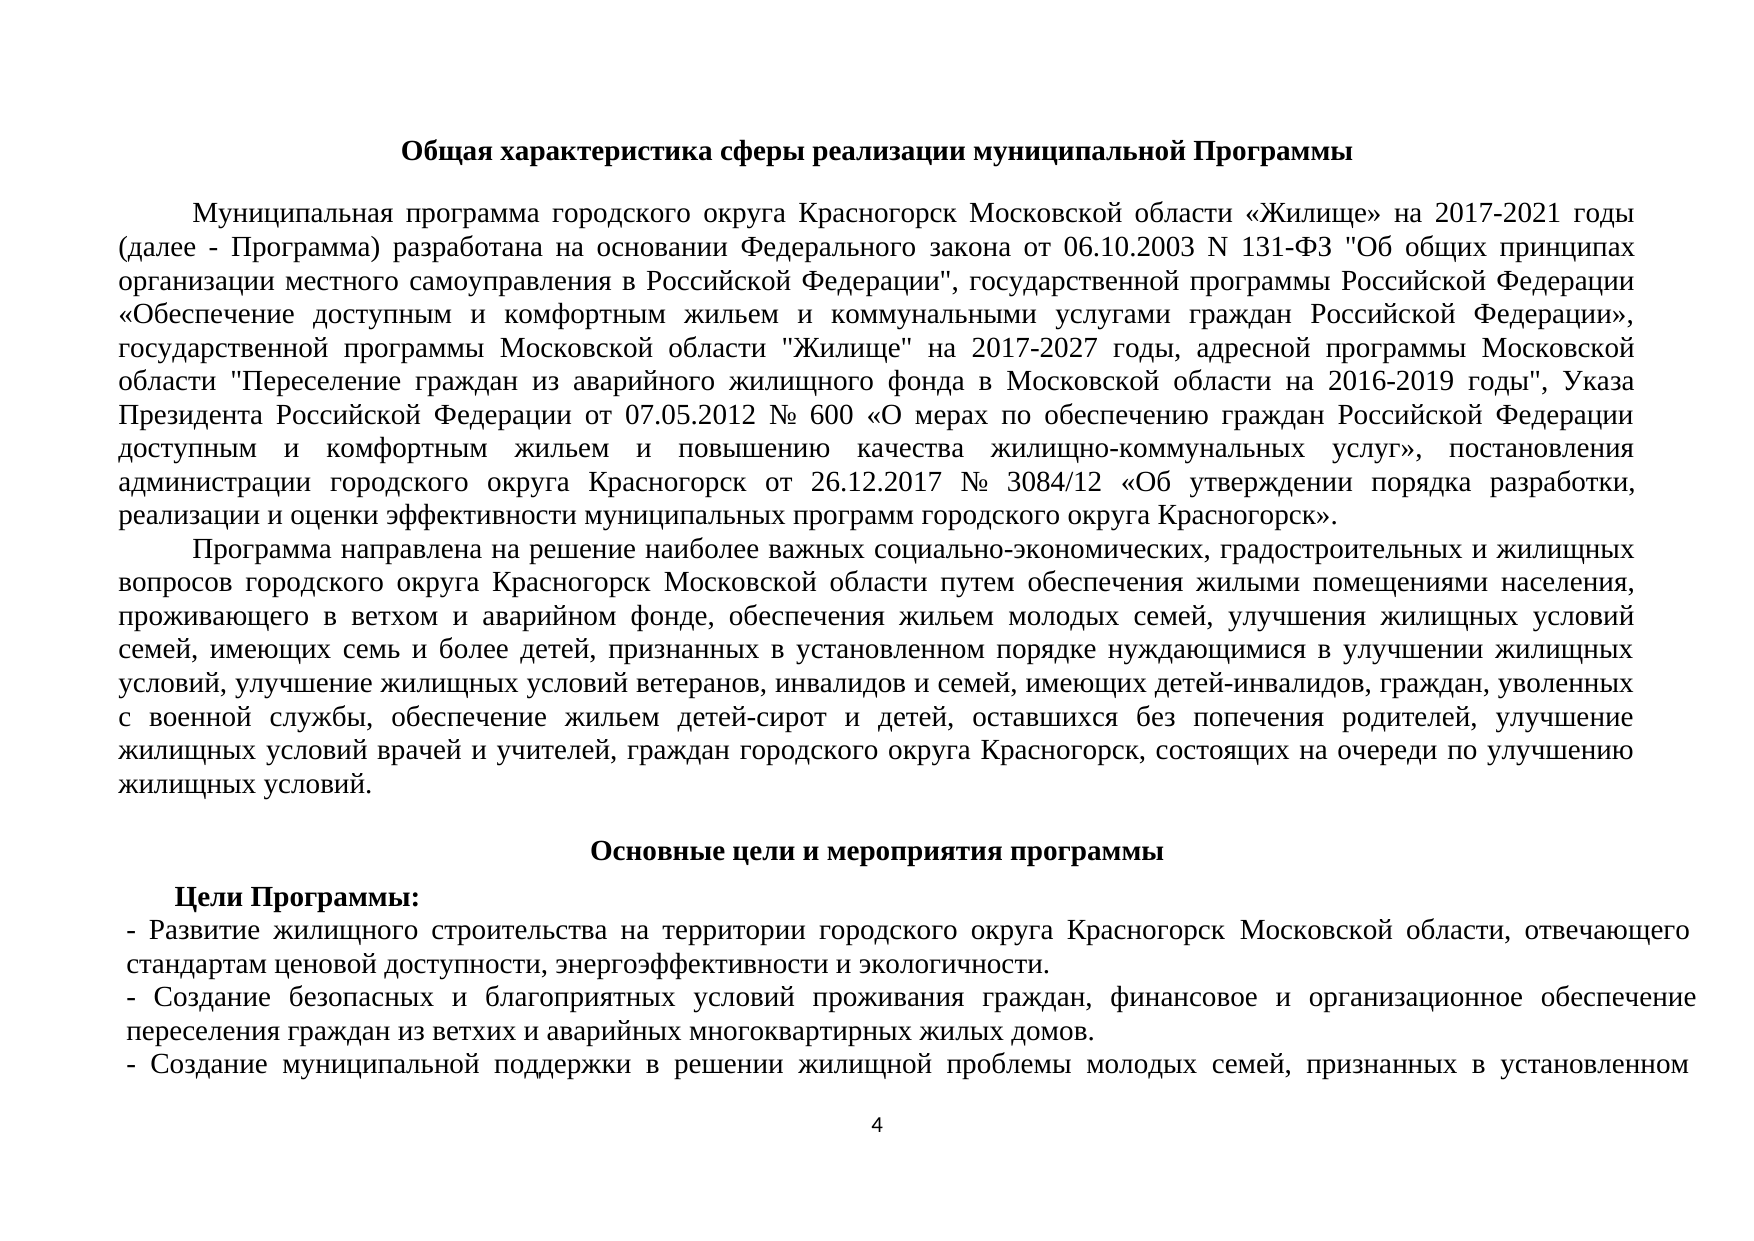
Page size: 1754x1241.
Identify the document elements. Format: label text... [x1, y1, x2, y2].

text Основные цели и мероприятия программы [118, 833, 1636, 866]
text Общая характеристика сферы реализации муниципальной Программы [118, 133, 1636, 166]
text Цели Программы: [118, 879, 1636, 912]
text Муниципальная программа городского округа Красногорск Московской области «Жилище» на 2017-2021 годы (далее - Программа) разработана на основании Федерального закона от 06.10.2003 N 131-ФЗ "Об общих принципах организации местного самоуправления в Российской Федерации", государственной программы Российской Федерации «Обеспечение доступным и комфортным жильем и коммунальными услугами граждан Российской Федерации», государственной программы Московской области "Жилище" на 2017-2027 годы, адресной программы Московской области "Переселение граждан из аварийного жилищного фонда в Московской области на 2016-2019 годы", Указа Президента Российской Федерации от 07.05.2012 № 600 «О мерах по обеспечению граждан Российской Федерации доступным и комфортным жильем и повышению качества жилищно-коммунальных услуг», постановления администрации городского округа Красногорск от 26.12.2017 № 3084/12 «Об утверждении порядка разработки, реализации и оценки эффективности муниципальных программ городского округа Красногорск». [118, 196, 1636, 531]
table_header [118, 913, 1698, 1080]
text Программа направлена на решение наиболее важных социально-экономических, градостроительных и жилищных вопросов городского округа Красногорск Московской области путем обеспечения жилыми помещениями населения, проживающего в ветхом и аварийном фонде, обеспечения жильем молодых семей, улучшения жилищных условий семей, имеющих семь и более детей, признанных в установленном порядке нуждающимися в улучшении жилищных условий, улучшение жилищных условий ветеранов, инвалидов и семей, имеющих детей-инвалидов, граждан, уволенных с военной службы, обеспечение жильем детей-сирот и детей, оставшихся без попечения родителей, улучшение жилищных условий врачей и учителей, граждан городского округа Красногорск, состоящих на очереди по улучшению жилищных условий. [118, 531, 1636, 799]
